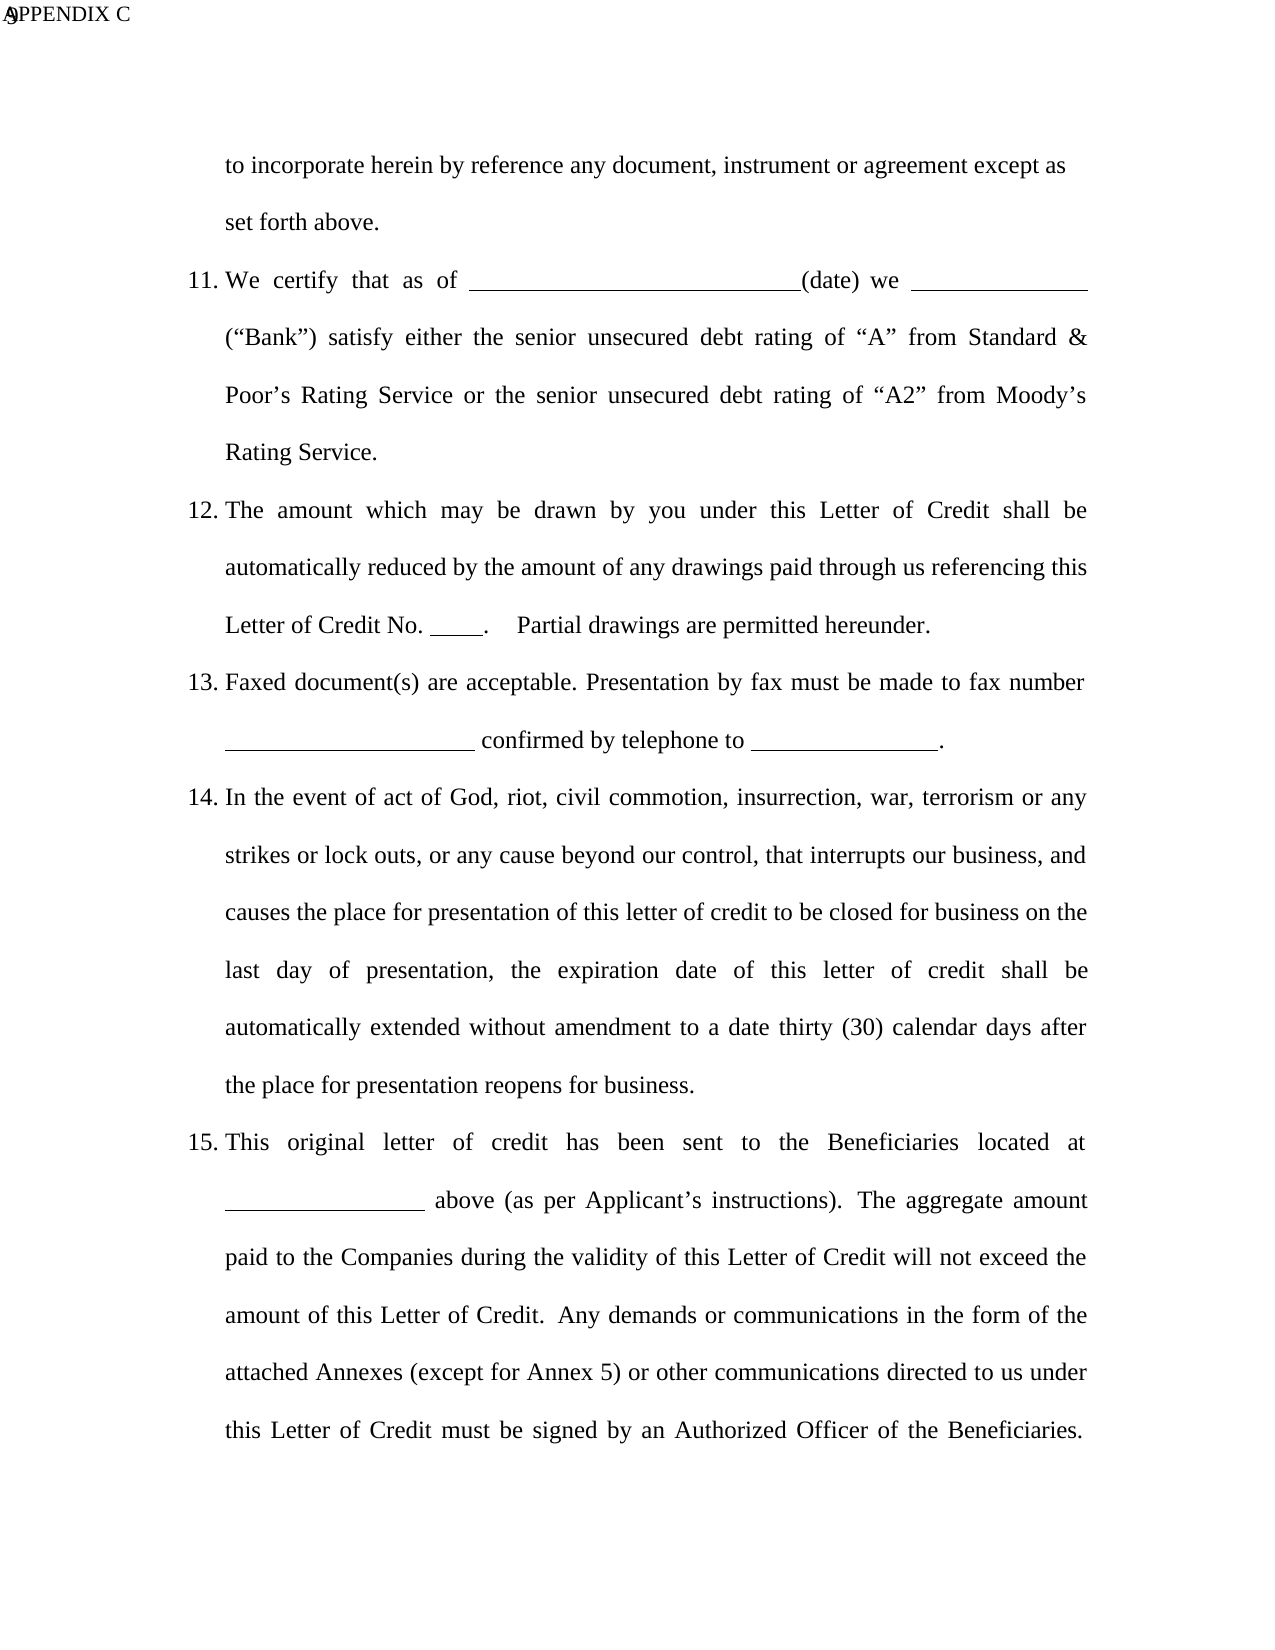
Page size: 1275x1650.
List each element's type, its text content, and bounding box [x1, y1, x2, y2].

text (“Bank”) satisfy either the senior unsecured debt rating of “A” from Standard & Poor’s Rating Service or the senior unsecured debt rating of “A2” from Moody’s Rating Service. [225, 322, 1088, 466]
list Faxed document(s) are acceptable. Presentation by fax must be made to fax number [187, 667, 1214, 696]
text confirmed by telephone to . [225, 725, 1214, 754]
list The amount which may be drawn by you under this Letter of Credit shall be automatically reduced by the amount of any drawings paid through us referencing this Letter of Credit No. . Partial drawings are permitted hereunder. [187, 495, 1088, 639]
text above (as per Applicant’s instructions). The aggregate amount paid to the Companies during the validity of this Letter of Credit will not exceed the amount of this Letter of Credit. Any demands or communications in the form of the attached Annexes (except for Annex 5) or other communications directed to us under this Letter of Credit must be signed by an Authorized Officer of the Beneficiaries. [225, 1185, 1088, 1444]
list This original letter of credit has been sent to the Beneficiaries located at [187, 1127, 1214, 1156]
list In the event of act of God, riot, civil commotion, insurrection, war, terrorism or any strikes or lock outs, or any cause beyond our control, that interrupts our business, and causes the place for presentation of this letter of credit to be closed for business on the last day of presentation, the expiration date of this letter of credit shall be automatically extended without amendment to a date thirty (30) calendar days after the place for presentation reopens for business. [187, 782, 1088, 1099]
list We certify that as of (date) we [187, 265, 1214, 294]
text to incorporate herein by reference any document, instrument or agreement except as set forth above. [225, 150, 1092, 236]
